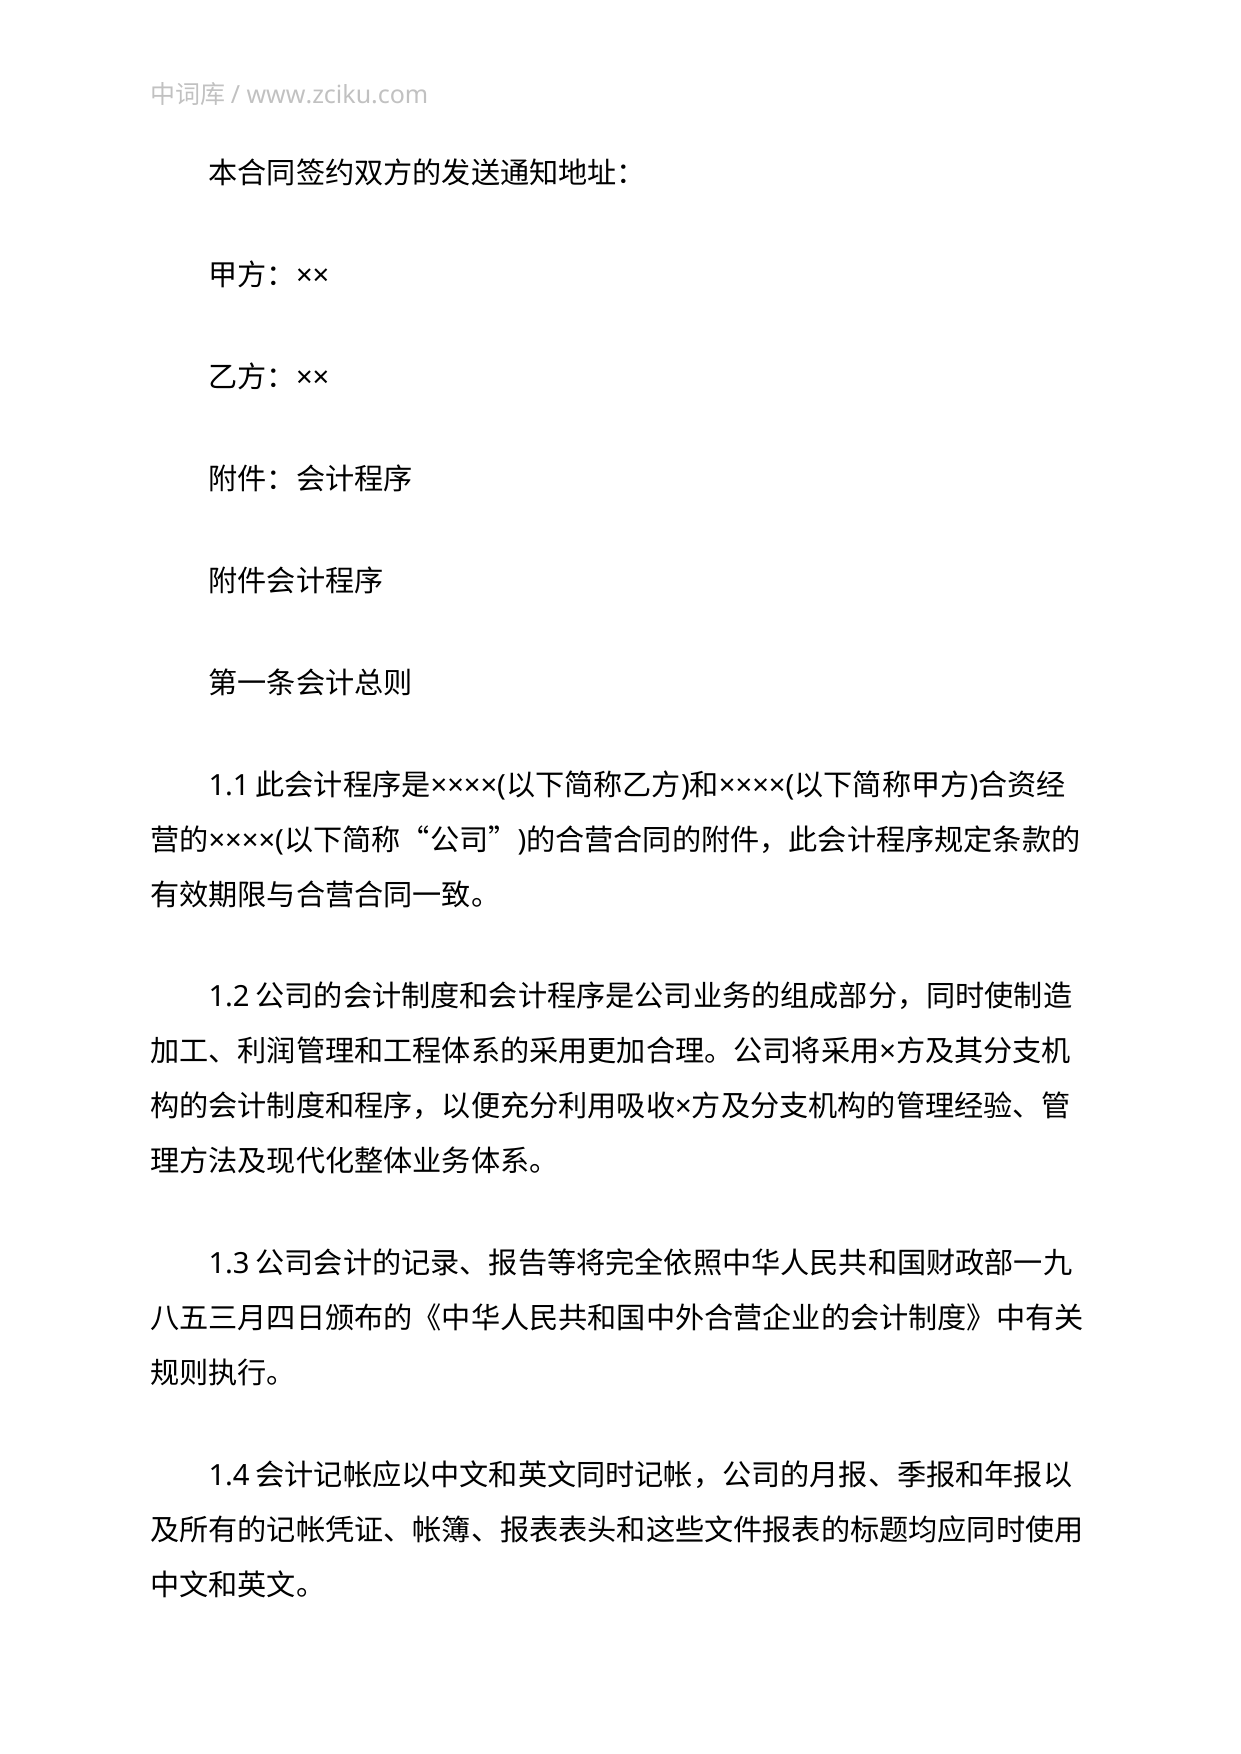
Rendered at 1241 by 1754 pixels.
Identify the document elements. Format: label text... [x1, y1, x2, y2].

text 附件会计程序 [150, 557, 1090, 600]
text 本合同签约双方的发送通知地址： [150, 150, 1090, 192]
text 1.1此会计程序是××××(以下简称乙方)和××××(以下简称甲方)合资经营的××××(以下简称“公司”)的合营合同的附件，此会计程序规定条款的有效期限与合营合同一致。 [150, 761, 1090, 913]
text 甲方：×× [150, 252, 1090, 294]
text 乙方：×× [150, 354, 1090, 396]
text 1.2公司的会计制度和会计程序是公司业务的组成部分，同时使制造加工、利润管理和工程体系的采用更加合理。公司将采用×方及其分支机构的会计制度和程序，以便充分利用吸收×方及分支机构的管理经验、管理方法及现代化整体业务体系。 [150, 973, 1090, 1180]
text 1.4会计记帐应以中文和英文同时记帐，公司的月报、季报和年报以及所有的记帐凭证、帐簿、报表表头和这些文件报表的标题均应同时使用中文和英文。 [150, 1451, 1090, 1603]
text 附件：会计程序 [150, 456, 1090, 498]
text 第一条会计总则 [150, 659, 1090, 702]
text 1.3公司会计的记录、报告等将完全依照中华人民共和国财政部一九八五三月四日颁布的《中华人民共和国中外合营企业的会计制度》中有关规则执行。 [150, 1239, 1090, 1392]
